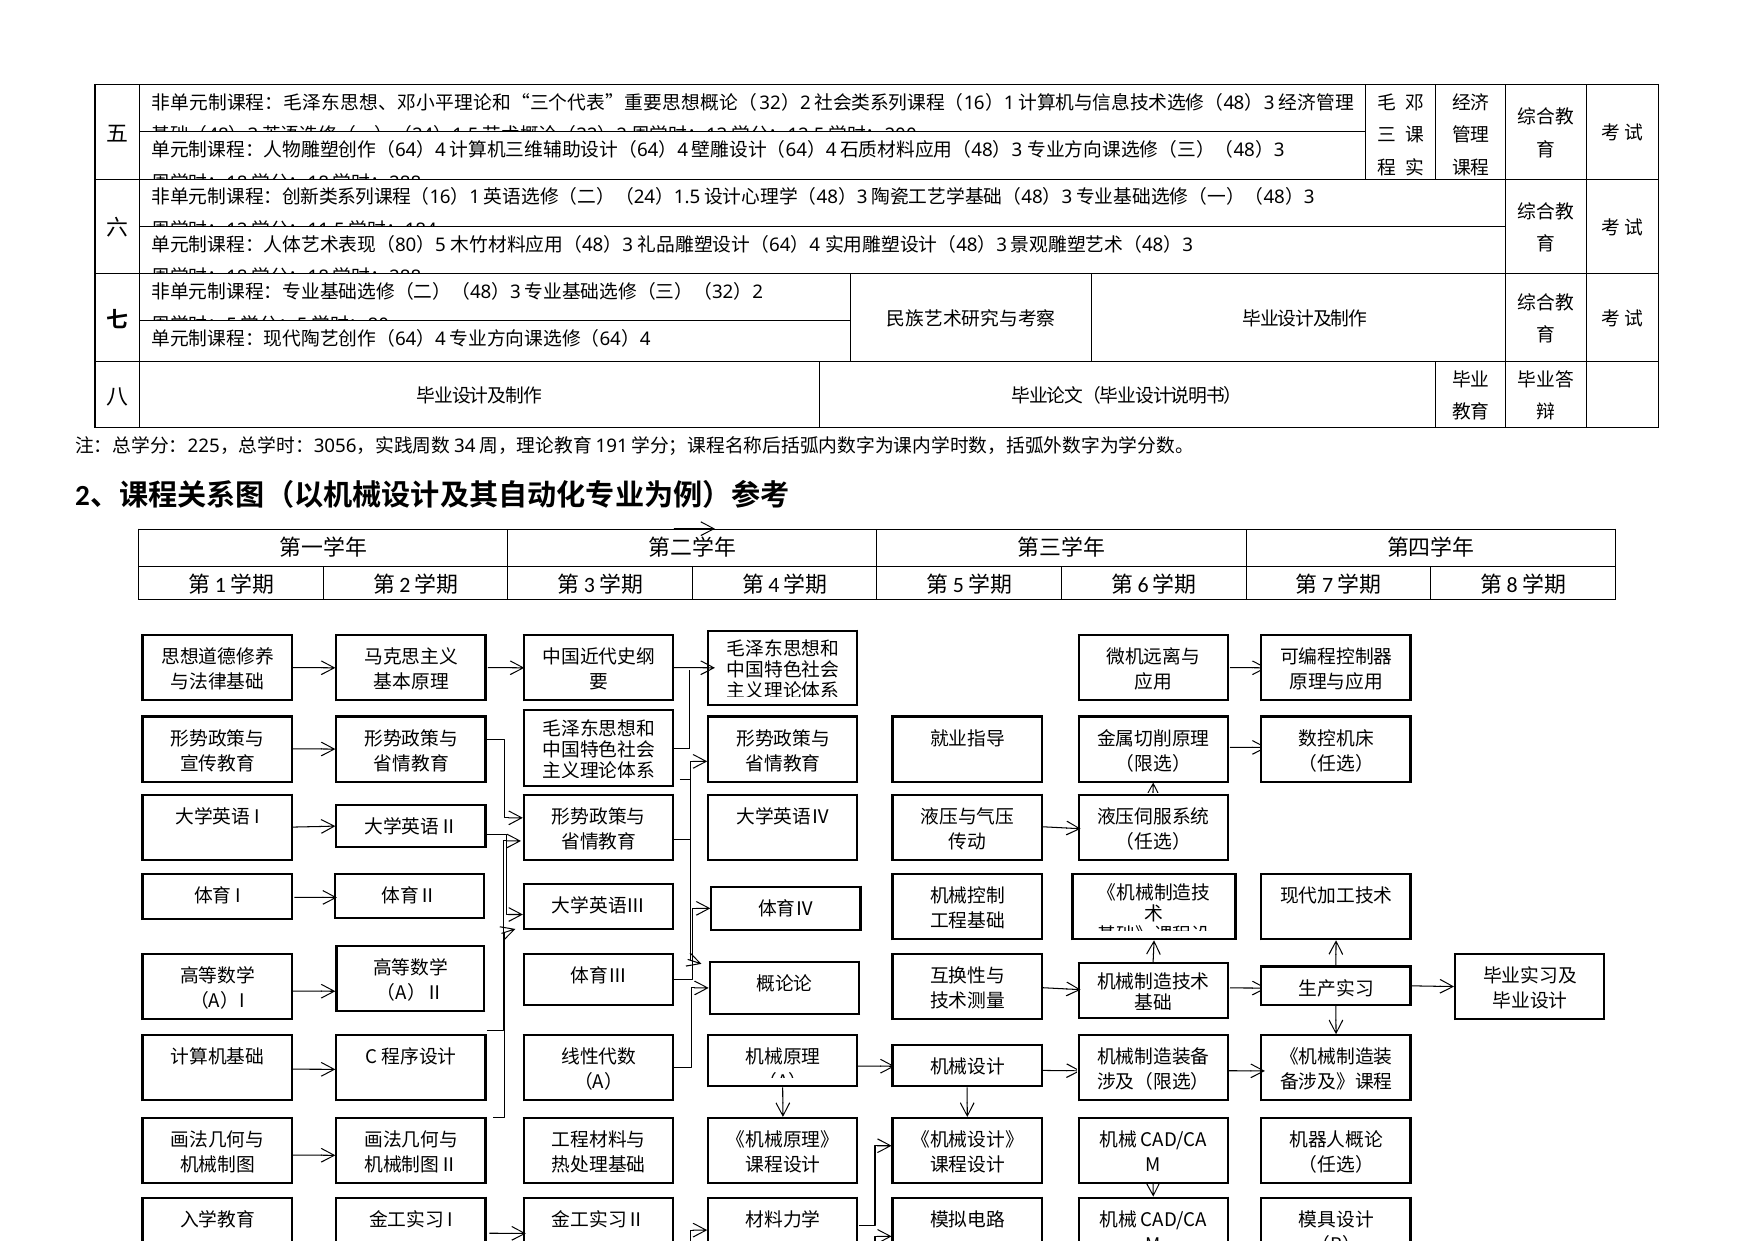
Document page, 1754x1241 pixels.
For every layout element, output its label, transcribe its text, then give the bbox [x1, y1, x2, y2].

text 注：总学分：225，总学时：3056，实践周数34周，理论教育191学分；课程名称后括弧内数字为课内学时数，括弧外数字为学分数。 [75, 428, 1679, 461]
table_cell 考 试 [1587, 85, 1658, 178]
table_cell 七 [96, 274, 139, 361]
table_cell 八 [96, 362, 139, 427]
table_cell 第1学期 [139, 567, 323, 599]
table_cell 单元制课程：现代陶艺创作（64）4专业方向课选修（64）4 周学时：8学分：8学时：128 [140, 321, 850, 361]
table_cell 单元制课程：人体艺术表现（80）5 木竹材料应用（48）3 礼品雕塑设计（64）4 实用雕塑设计（48）3景观雕塑艺术（48）3 周学时：18学分：18学时：288 [140, 227, 1505, 273]
table_cell 毛邓三课程实习 [1366, 85, 1435, 178]
table_cell 综合教育 [1506, 180, 1586, 273]
table_cell 第4学期 [693, 567, 876, 599]
table_cell 六 [96, 180, 139, 273]
table_cell 考 试 [1587, 180, 1658, 273]
table_cell 毕业设计及制作 [140, 362, 819, 427]
table_header 第三学年 [877, 530, 1246, 566]
table_cell 民族艺术研究与考察 [851, 274, 1091, 361]
table_cell 单元制课程：人物雕塑创作（64）4计算机三维辅助设计（64）4壁雕设计（64）4石质材料应用（48）3 专业方向课选修（三）（48）3 周学时：18学分：18学时：288 [140, 132, 1365, 178]
table_cell 第5学期 [877, 567, 1061, 599]
table_cell 毕业论文（毕业设计说明书） [820, 362, 1435, 427]
table_cell 五 [96, 85, 139, 178]
table_header 第一学年 [139, 530, 507, 566]
table_cell 非单元制课程：专业基础选修（二）（48）3专业基础选修（三）（32）2 周学时：5学分：5学时：80 [140, 274, 850, 320]
table_header 第二学年 [508, 530, 876, 566]
table_cell 毕业答辩 [1506, 362, 1586, 427]
table_cell 综合教育 [1506, 274, 1586, 361]
table_cell 非单元制课程：创新类系列课程（16）1英语选修（二）（24）1.5设计心理学（48）3陶瓷工艺学基础（48）3专业基础选修（一）（48）3 周学时：12学分：11.5学时：184 [140, 180, 1505, 226]
table_cell 第8学期 [1431, 567, 1615, 599]
table_cell 第2学期 [324, 567, 507, 599]
table_cell 考 试 [1587, 274, 1658, 361]
text 2、课程关系图（以机械设计及其自动化专业为例）参考 [75, 461, 1679, 526]
table_cell 综合教育 [1506, 85, 1586, 178]
table_cell 第3学期 [508, 567, 692, 599]
table_cell 毕业设计及制作 [1092, 274, 1505, 361]
table_cell 第6学期 [1062, 567, 1246, 599]
table_cell 毕业教育 [1436, 362, 1505, 427]
table_header 第四学年 [1247, 530, 1615, 566]
table_cell 经济管理课程实习 [1436, 85, 1505, 178]
table_cell 第7学期 [1247, 567, 1430, 599]
table_cell [1587, 362, 1658, 427]
table_cell 非单元制课程：毛泽东思想、邓小平理论和“三个代表”重要思想概论（32）2社会类系列课程（16）1计算机与信息技术选修（48）3经济管理基础（48）3英语选修（一）（24）1.5艺术概论（32）2周学时：13学分：12.5学时：200 [140, 85, 1365, 131]
